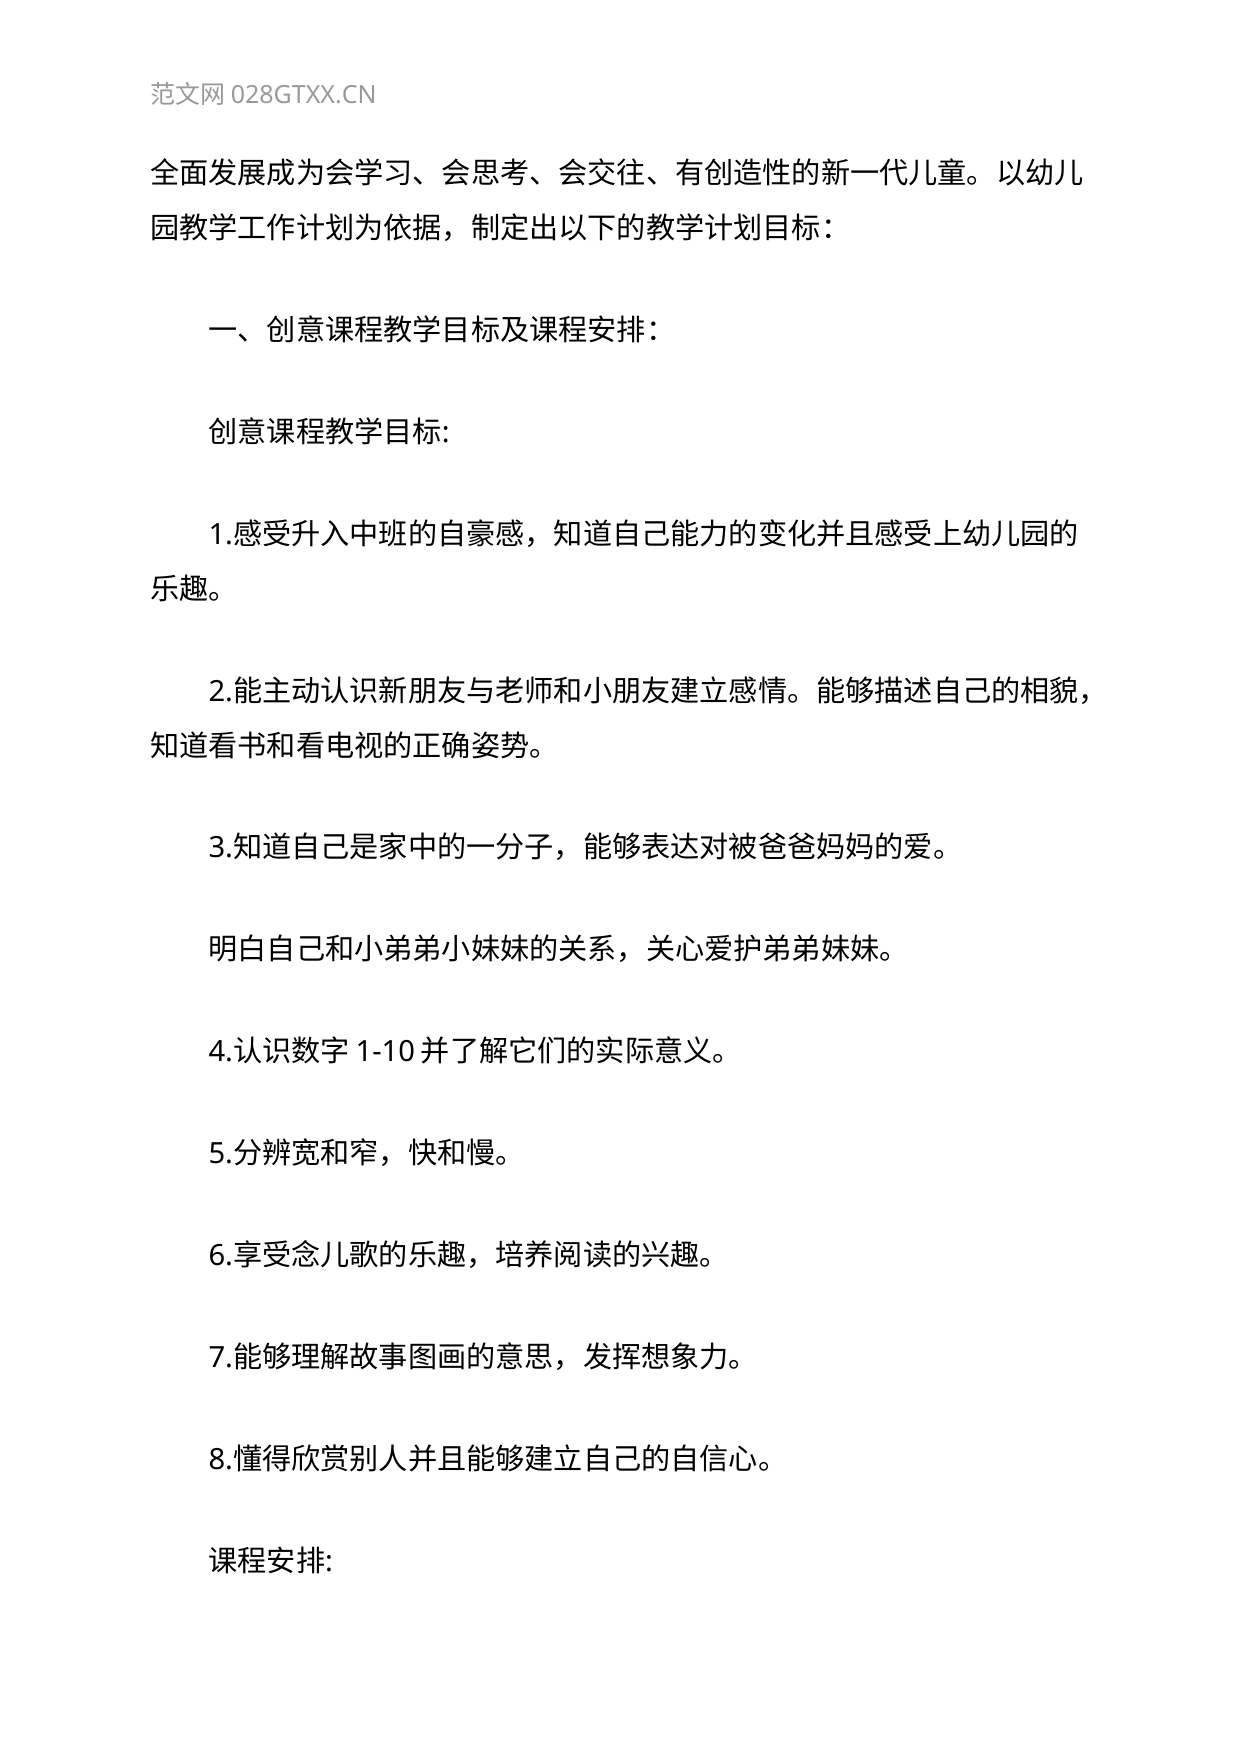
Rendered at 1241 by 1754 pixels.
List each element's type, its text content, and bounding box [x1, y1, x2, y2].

text 8.懂得欣赏别人并且能够建立自己的自信心。 [150, 1436, 1090, 1478]
text 4.认识数字1-10并了解它们的实际意义。 [150, 1028, 1090, 1070]
text 5.分辨宽和窄，快和慢。 [150, 1130, 1090, 1172]
text 明白自己和小弟弟小妹妹的关系，关心爱护弟弟妹妹。 [150, 926, 1090, 968]
text 课程安排: [150, 1538, 1090, 1580]
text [150, 150, 1090, 247]
text 2.能主动认识新朋友与老师和小朋友建立感情。能够描述自己的相貌，知道看书和看电视的正确姿势。 [150, 667, 1090, 764]
text 1.感受升入中班的自豪感，知道自己能力的变化并且感受上幼儿园的乐趣。 [150, 510, 1090, 608]
text 6.享受念儿歌的乐趣，培养阅读的兴趣。 [150, 1232, 1090, 1274]
text 一、创意课程教学目标及课程安排： [150, 307, 1090, 349]
text 7.能够理解故事图画的意思，发挥想象力。 [150, 1334, 1090, 1376]
text 3.知道自己是家中的一分子，能够表达对被爸爸妈妈的爱。 [150, 824, 1090, 866]
text 创意课程教学目标: [150, 408, 1090, 451]
